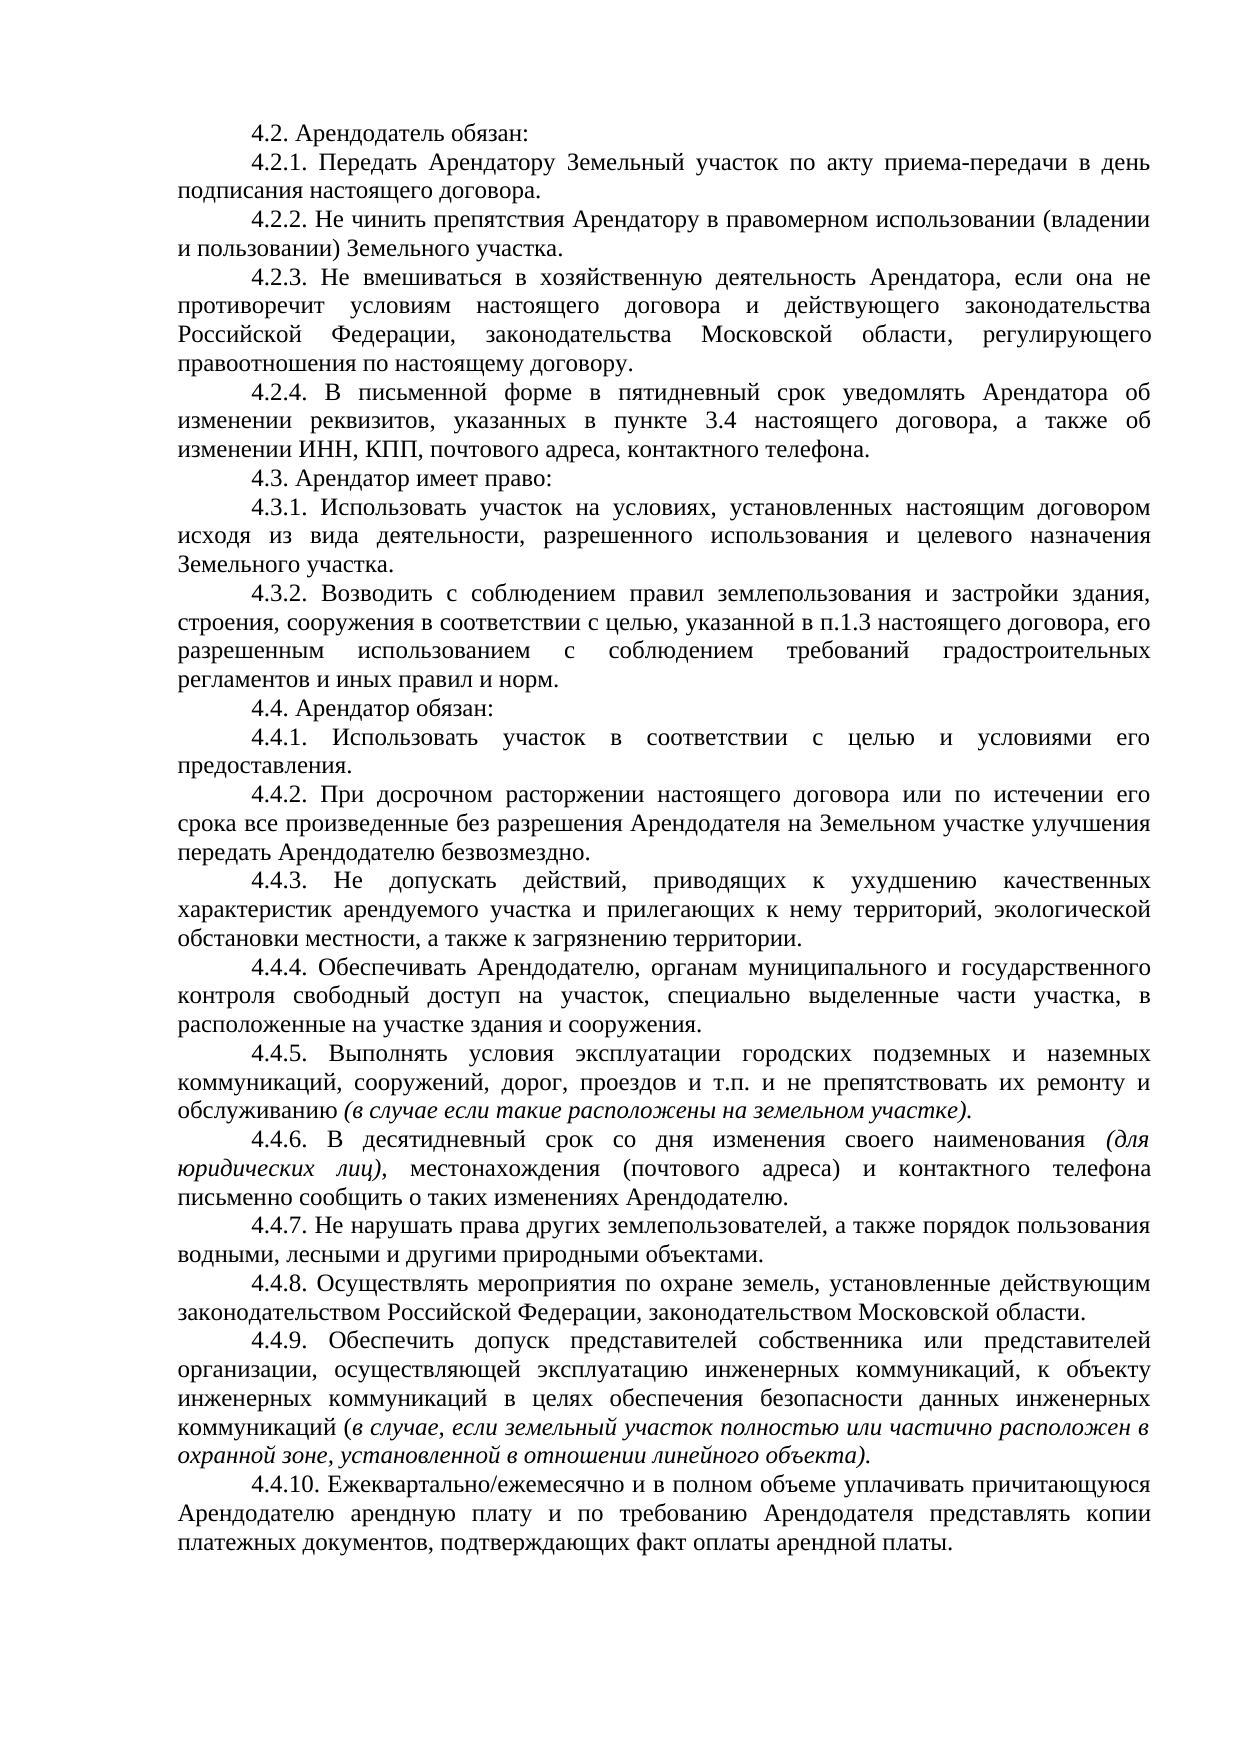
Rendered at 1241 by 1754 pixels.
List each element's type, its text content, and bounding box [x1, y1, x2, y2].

text 4.4.5. Выполнять условия эксплуатации городских подземных и наземных коммуникаций, сооружений, дорог, проездов и т.п. и не препятствовать их ремонту и обслуживанию (в случае если такие расположены на земельном участке). [177, 1038, 1152, 1124]
text 4.4.6. В десятидневный срок со дня изменения своего наименования (для юридических лиц), местонахождения (почтового адреса) и контактного телефона письменно сообщить о таких изменениях Арендодателю. [177, 1124, 1152, 1211]
text 4.2.3. Не вмешиваться в хозяйственную деятельность Арендатора, если она не противоречит условиям настоящего договора и действующего законодательства Российской Федерации, законодательства Московской области, регулирующего правоотношения по настоящему договору. [177, 262, 1152, 377]
text 4.4.10. Ежеквартально/ежемесячно и в полном объеме уплачивать причитающуюся Арендодателю арендную плату и по требованию Арендодателя представлять копии платежных документов, подтверждающих факт оплаты арендной платы. [177, 1469, 1152, 1556]
text 4.2. Арендодатель обязан: [177, 118, 1152, 147]
text 4.2.4. В письменной форме в пятидневный срок уведомлять Арендатора об изменении реквизитов, указанных в пункте 3.4 настоящего договора, а также об изменении ИНН, КПП, почтового адреса, контактного телефона. [177, 377, 1152, 463]
text 4.4.7. Не нарушать права других землепользователей, а также порядок пользования водными, лесными и другими природными объектами. [177, 1211, 1152, 1268]
text 4.4.2. При досрочном расторжении настоящего договора или по истечении его срока все произведенные без разрешения Арендодателя на Земельном участке улучшения передать Арендодателю безвозмездно. [177, 779, 1152, 866]
text 4.2.2. Не чинить препятствия Арендатору в правомерном использовании (владении и пользовании) Земельного участка. [177, 204, 1152, 262]
text 4.4. Арендатор обязан: [177, 693, 1152, 722]
text 4.4.9. Обеспечить допуск представителей собственника или представителей организации, осуществляющей эксплуатацию инженерных коммуникаций, к объекту инженерных коммуникаций в целях обеспечения безопасности данных инженерных коммуникаций (в случае, если земельный участок полностью или частично расположен в охранной зоне, установленной в отношении линейного объекта). [177, 1326, 1152, 1469]
text 4.4.3. Не допускать действий, приводящих к ухудшению качественных характеристик арендуемого участка и прилегающих к нему территорий, экологической обстановки местности, а также к загрязнению территории. [177, 866, 1152, 952]
text 4.4.4. Обеспечивать Арендодателю, органам муниципального и государственного контроля свободный доступ на участок, специально выделенные части участка, в расположенные на участке здания и сооружения. [177, 952, 1152, 1038]
text 4.3.1. Использовать участок на условиях, установленных настоящим договором исходя из вида деятельности, разрешенного использования и целевого назначения Земельного участка. [177, 492, 1152, 578]
text 4.2.1. Передать Арендатору Земельный участок по акту приема-передачи в день подписания настоящего договора. [177, 147, 1152, 204]
text 4.4.8. Осуществлять мероприятия по охране земель, установленные действующим законодательством Российской Федерации, законодательством Московской области. [177, 1268, 1152, 1326]
text 4.3. Арендатор имеет право: [177, 463, 1152, 492]
text 4.3.2. Возводить с соблюдением правил землепользования и застройки здания, строения, сооружения в соответствии с целью, указанной в п.1.3 настоящего договора, его разрешенным использованием с соблюдением требований градостроительных регламентов и иных правил и норм. [177, 578, 1152, 693]
text 4.4.1. Использовать участок в соответствии с целью и условиями его предоставления. [177, 722, 1152, 779]
